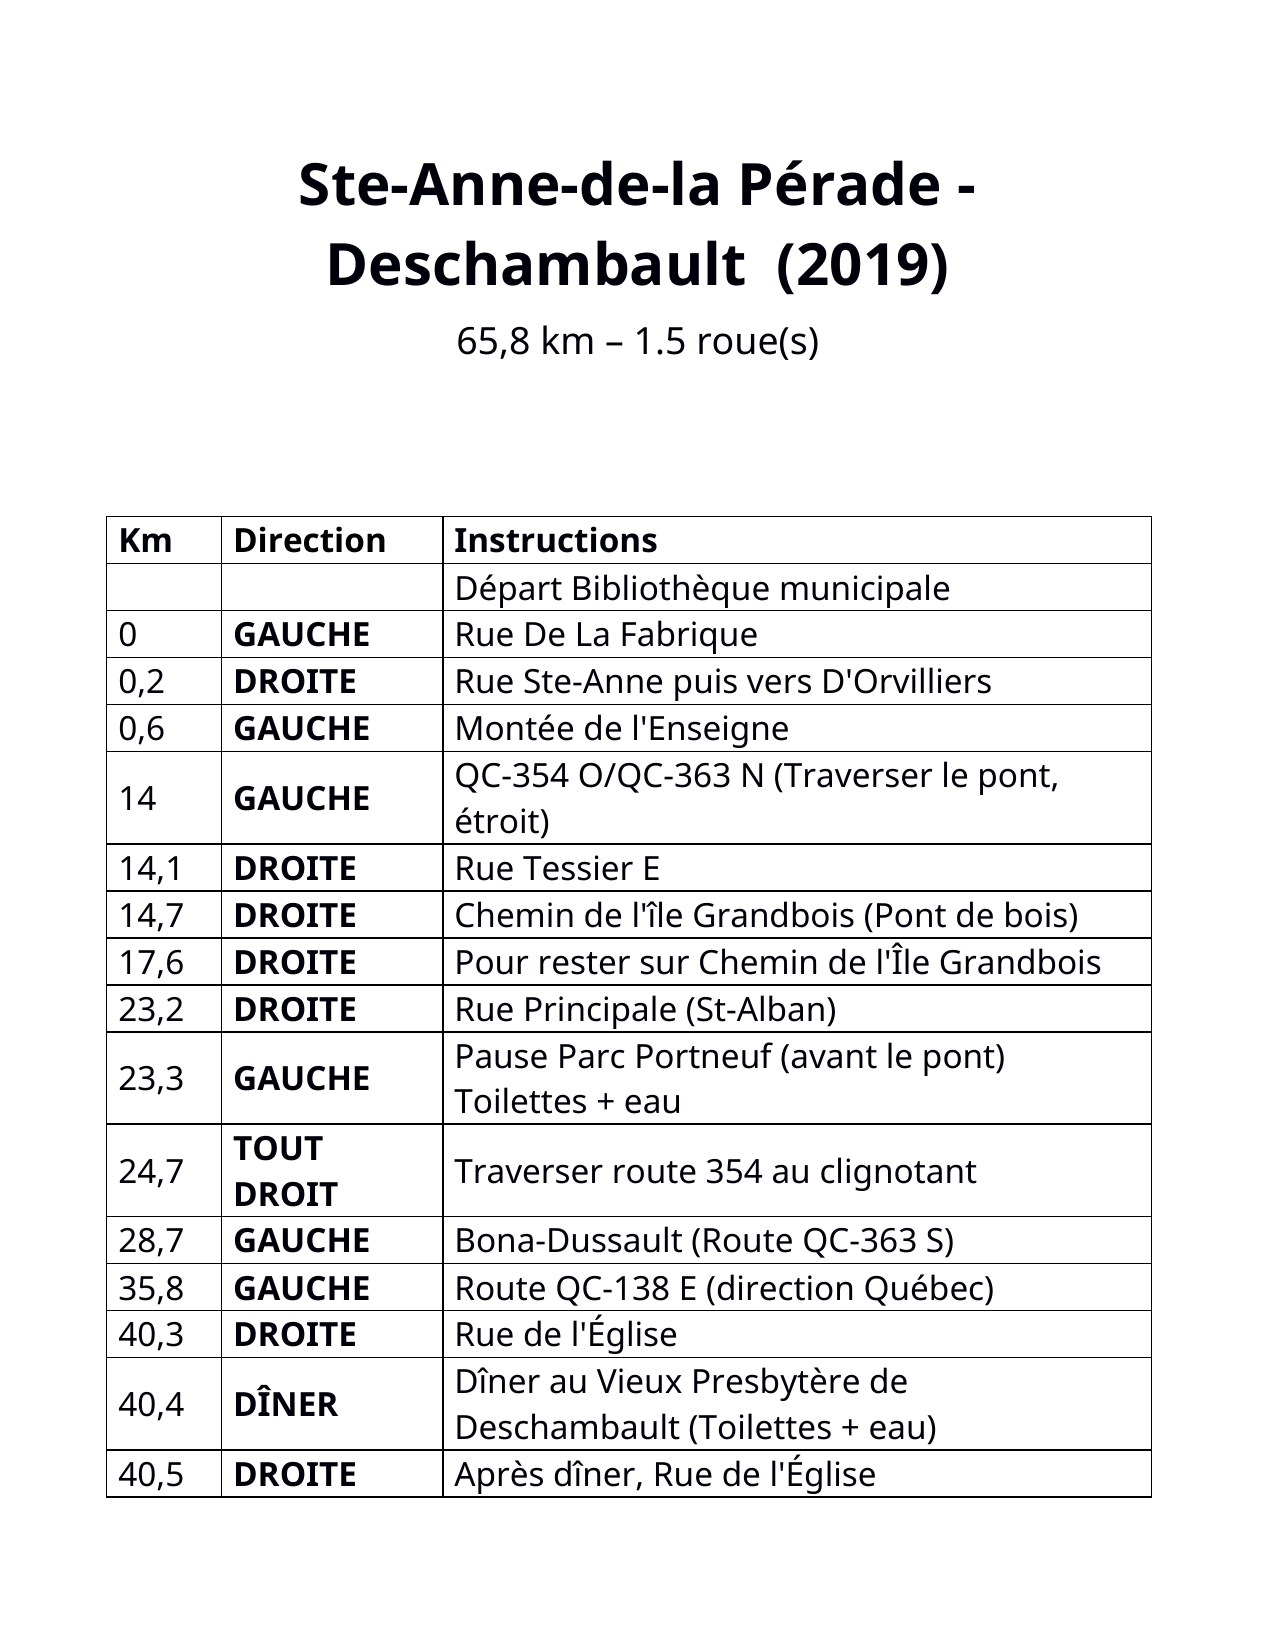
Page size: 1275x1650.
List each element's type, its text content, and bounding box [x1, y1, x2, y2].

table_cell 17,6 [107, 939, 221, 984]
table_cell Après dîner, Rue de l'Église [444, 1451, 1151, 1496]
table_cell GAUCHE [222, 1033, 442, 1123]
table_cell 14 [107, 752, 221, 843]
table_cell Rue Ste-Anne puis vers D'Orvilliers [444, 658, 1151, 704]
table_cell Pause Parc Portneuf (avant le pont) Toilettes + eau [444, 1033, 1151, 1123]
table_cell 40,3 [107, 1311, 221, 1357]
table_cell [107, 564, 221, 610]
table_cell 0,2 [107, 658, 221, 704]
table_cell Chemin de l'île Grandbois (Pont de bois) [444, 892, 1151, 937]
table_cell DÎNER [222, 1358, 442, 1449]
table_cell 23,3 [107, 1033, 221, 1123]
table_cell Traverser route 354 au clignotant [444, 1125, 1151, 1216]
table_cell 0 [107, 611, 221, 657]
table_cell Pour rester sur Chemin de l'Île Grandbois [444, 939, 1151, 984]
subtitle 65,8 km – 1.5 roue(s) [118, 314, 1157, 366]
table_header Instructions [444, 517, 1151, 563]
table_cell 23,2 [107, 986, 221, 1031]
table_cell Rue de l'Église [444, 1311, 1151, 1357]
table_cell Montée de l'Enseigne [444, 705, 1151, 751]
title Ste-Anne-de-la Pérade - Deschambault (2019) [118, 143, 1157, 302]
table_cell Départ Bibliothèque municipale [444, 564, 1151, 610]
table_cell 35,8 [107, 1264, 221, 1310]
table_cell Bona-Dussault (Route QC-363 S) [444, 1217, 1151, 1263]
table_cell Dîner au Vieux Presbytère de Deschambault (Toilettes + eau) [444, 1358, 1151, 1449]
table_cell Rue De La Fabrique [444, 611, 1151, 657]
table_cell GAUCHE [222, 611, 442, 657]
table_cell DROITE [222, 939, 442, 984]
table_cell 14,1 [107, 845, 221, 890]
table_cell DROITE [222, 845, 442, 890]
table_cell 0,6 [107, 705, 221, 751]
table_cell 28,7 [107, 1217, 221, 1263]
table_cell QC-354 O/QC-363 N (Traverser le pont, étroit) [444, 752, 1151, 843]
table_cell Rue Principale (St-Alban) [444, 986, 1151, 1031]
table_cell DROITE [222, 658, 442, 704]
table_cell GAUCHE [222, 1217, 442, 1263]
table_cell DROITE [222, 1311, 442, 1357]
table_cell GAUCHE [222, 705, 442, 751]
table_cell GAUCHE [222, 1264, 442, 1310]
table_header Km [107, 517, 221, 563]
table_cell Rue Tessier E [444, 845, 1151, 890]
table_cell Route QC-138 E (direction Québec) [444, 1264, 1151, 1310]
table_cell 40,5 [107, 1451, 221, 1496]
table_cell DROITE [222, 892, 442, 937]
table_cell DROITE [222, 986, 442, 1031]
table_cell TOUT DROIT [222, 1125, 442, 1216]
table_cell 40,4 [107, 1358, 221, 1449]
table_header Direction [222, 517, 442, 563]
table_cell GAUCHE [222, 752, 442, 843]
table_cell DROITE [222, 1451, 442, 1496]
table_cell [222, 564, 442, 610]
table_cell 14,7 [107, 892, 221, 937]
table_cell 24,7 [107, 1125, 221, 1216]
